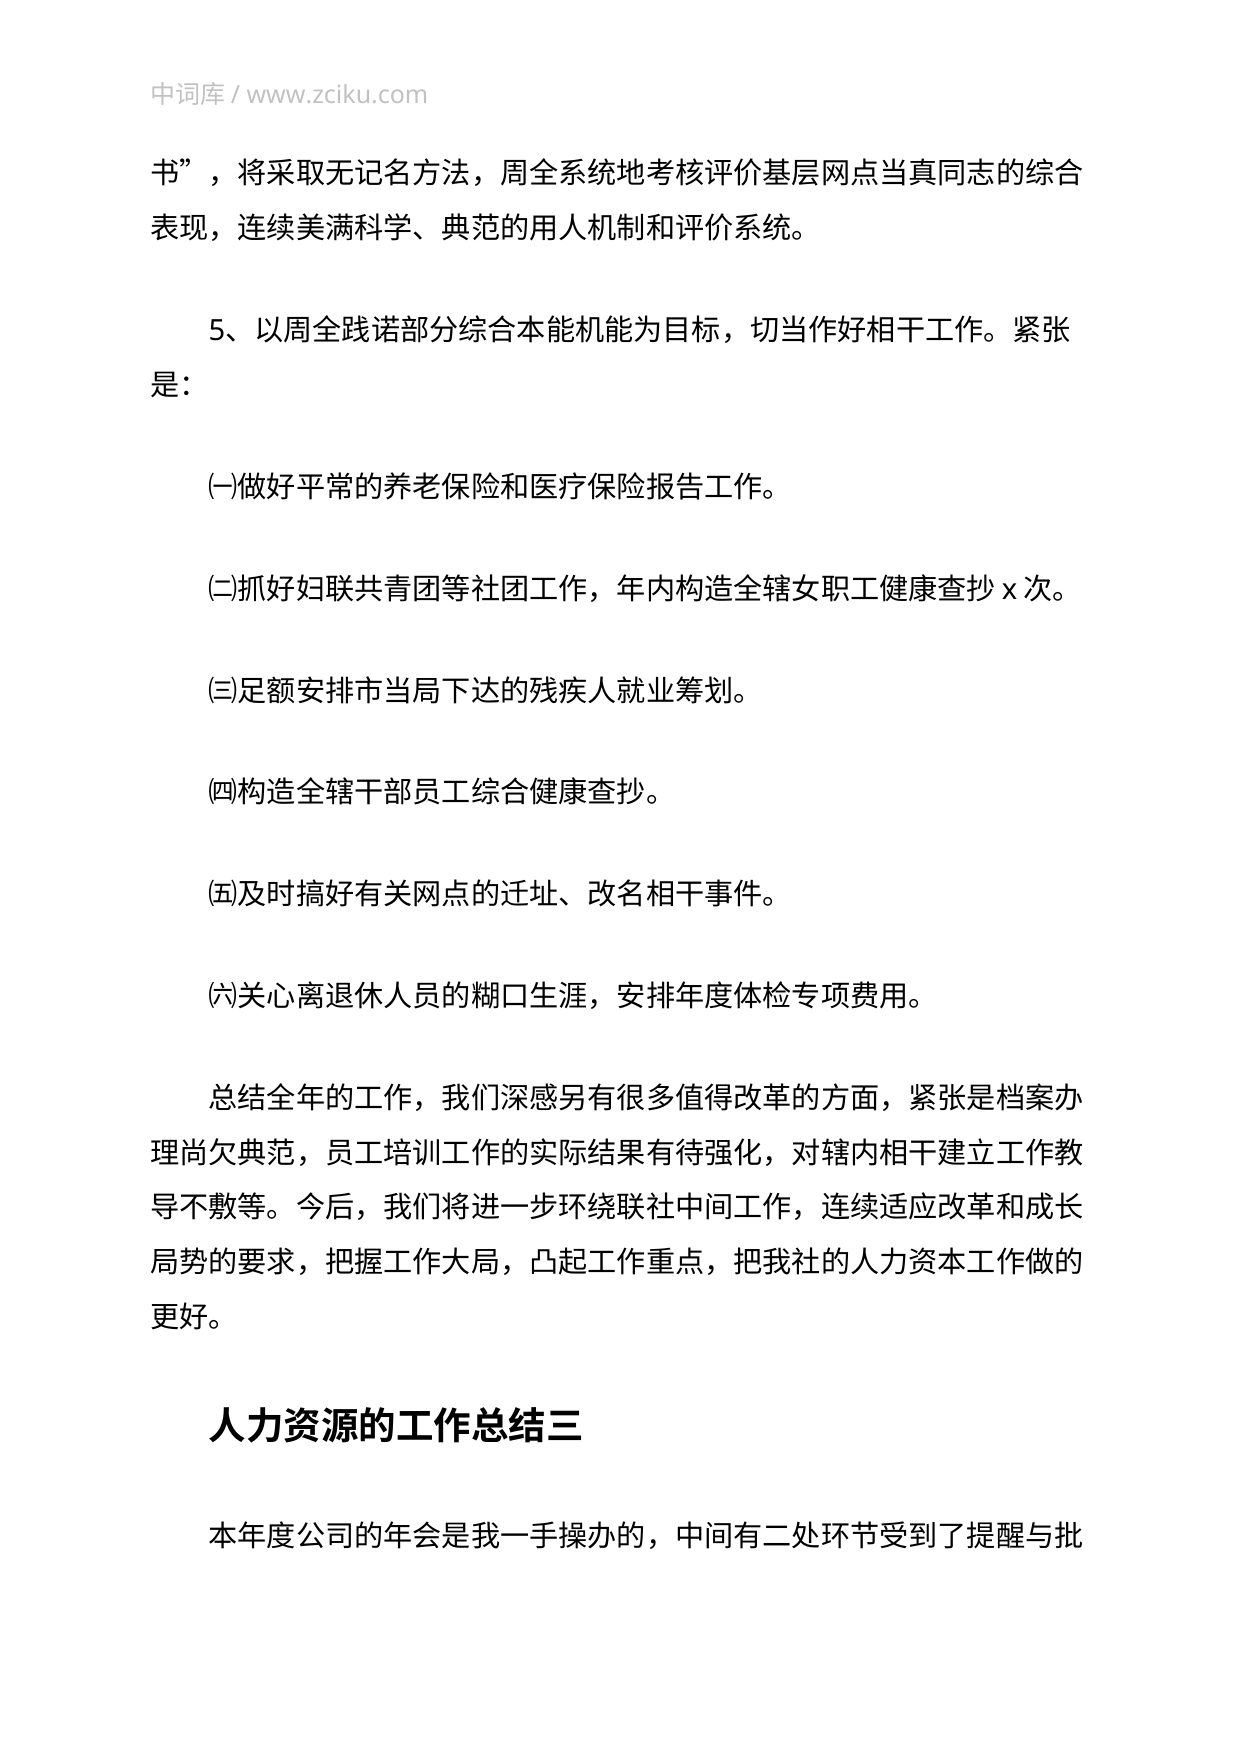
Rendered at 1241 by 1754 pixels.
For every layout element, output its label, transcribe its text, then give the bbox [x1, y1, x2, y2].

text ㈠做好平常的养老保险和医疗保险报告工作。 [150, 463, 1090, 506]
text ㈥关心离退休人员的糊口生涯，安排年度体检专项费用。 [150, 972, 1090, 1015]
text ㈣构造全辖干部员工综合健康查抄。 [150, 769, 1090, 811]
text ㈡抓好妇联共青团等社团工作，年内构造全辖女职工健康查抄x次。 [150, 565, 1090, 608]
text ㈢足额安排市当局下达的残疾人就业筹划。 [150, 667, 1090, 709]
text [150, 1513, 1090, 1555]
text 人力资源的工作总结三 [150, 1396, 1090, 1450]
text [150, 150, 1090, 247]
text 总结全年的工作，我们深感另有很多值得改革的方面，紧张是档案办理尚欠典范，员工培训工作的实际结果有待强化，对辖内相干建立工作教导不敷等。今后，我们将进一步环绕联社中间工作，连续适应改革和成长局势的要求，把握工作大局，凸起工作重点，把我社的人力资本工作做的更好。 [150, 1074, 1090, 1336]
text ㈤及时搞好有关网点的迁址、改名相干事件。 [150, 871, 1090, 913]
text 5、以周全践诺部分综合本能机能为目标，切当作好相干工作。紧张是： [150, 307, 1090, 404]
